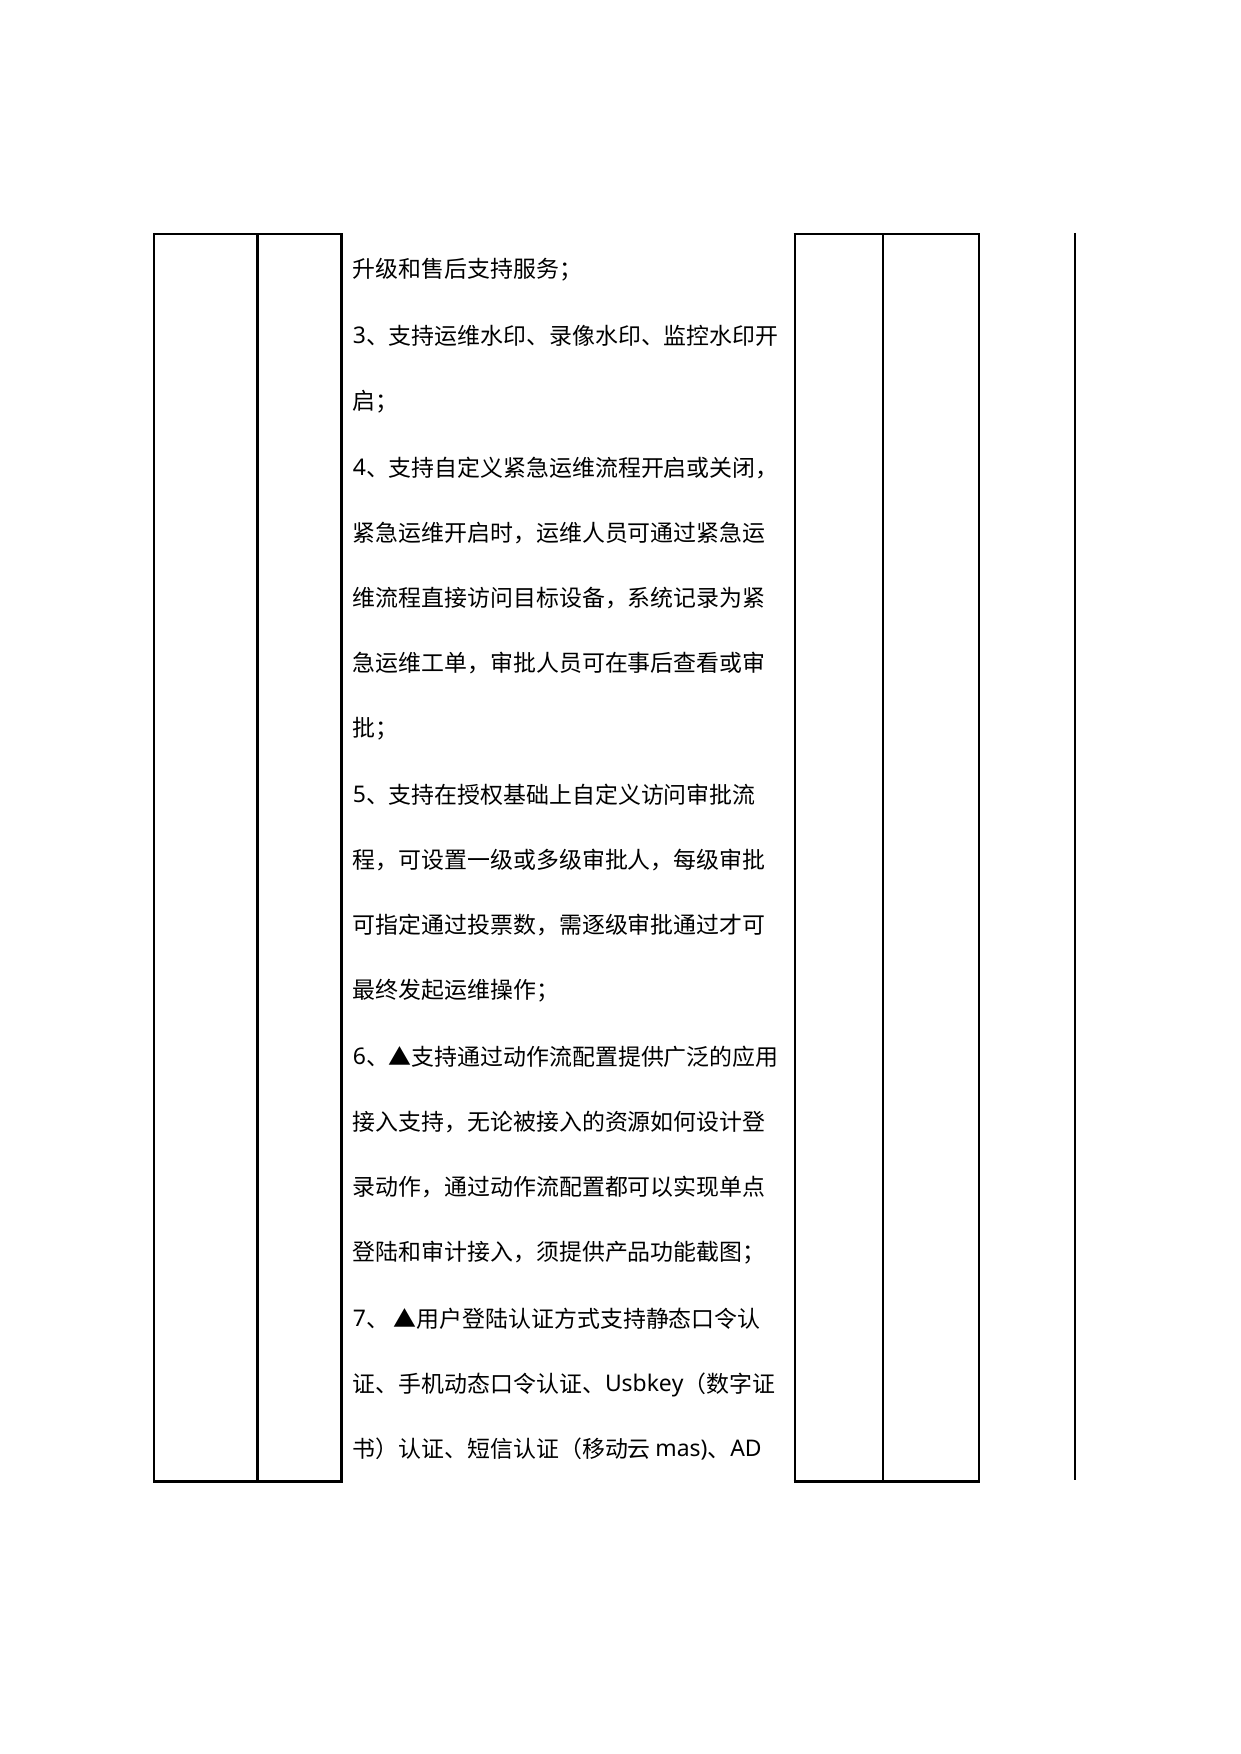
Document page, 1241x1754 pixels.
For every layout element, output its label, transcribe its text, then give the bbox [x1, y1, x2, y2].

table_cell 5、支持在授权基础上自定义访问审批流程，可设置一级或多级审批人，每级审批可指定通过投票数，需逐级审批通过才可最终发起运维操作； [343, 759, 794, 1021]
table_cell 6、▲支持通过动作流配置提供广泛的应用接入支持，无论被接入的资源如何设计登录动作，通过动作流配置都可以实现单点登陆和审计接入，须提供产品功能截图； [343, 1021, 794, 1283]
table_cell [343, 233, 794, 300]
table_cell 3、支持运维水印、录像水印、监控水印开启； [343, 300, 794, 432]
table_cell 4、支持自定义紧急运维流程开启或关闭，紧急运维开启时，运维人员可通过紧急运维流程直接访问目标设备，系统记录为紧急运维工单，审批人员可在事后查看或审批； [343, 432, 794, 759]
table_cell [343, 1283, 794, 1480]
